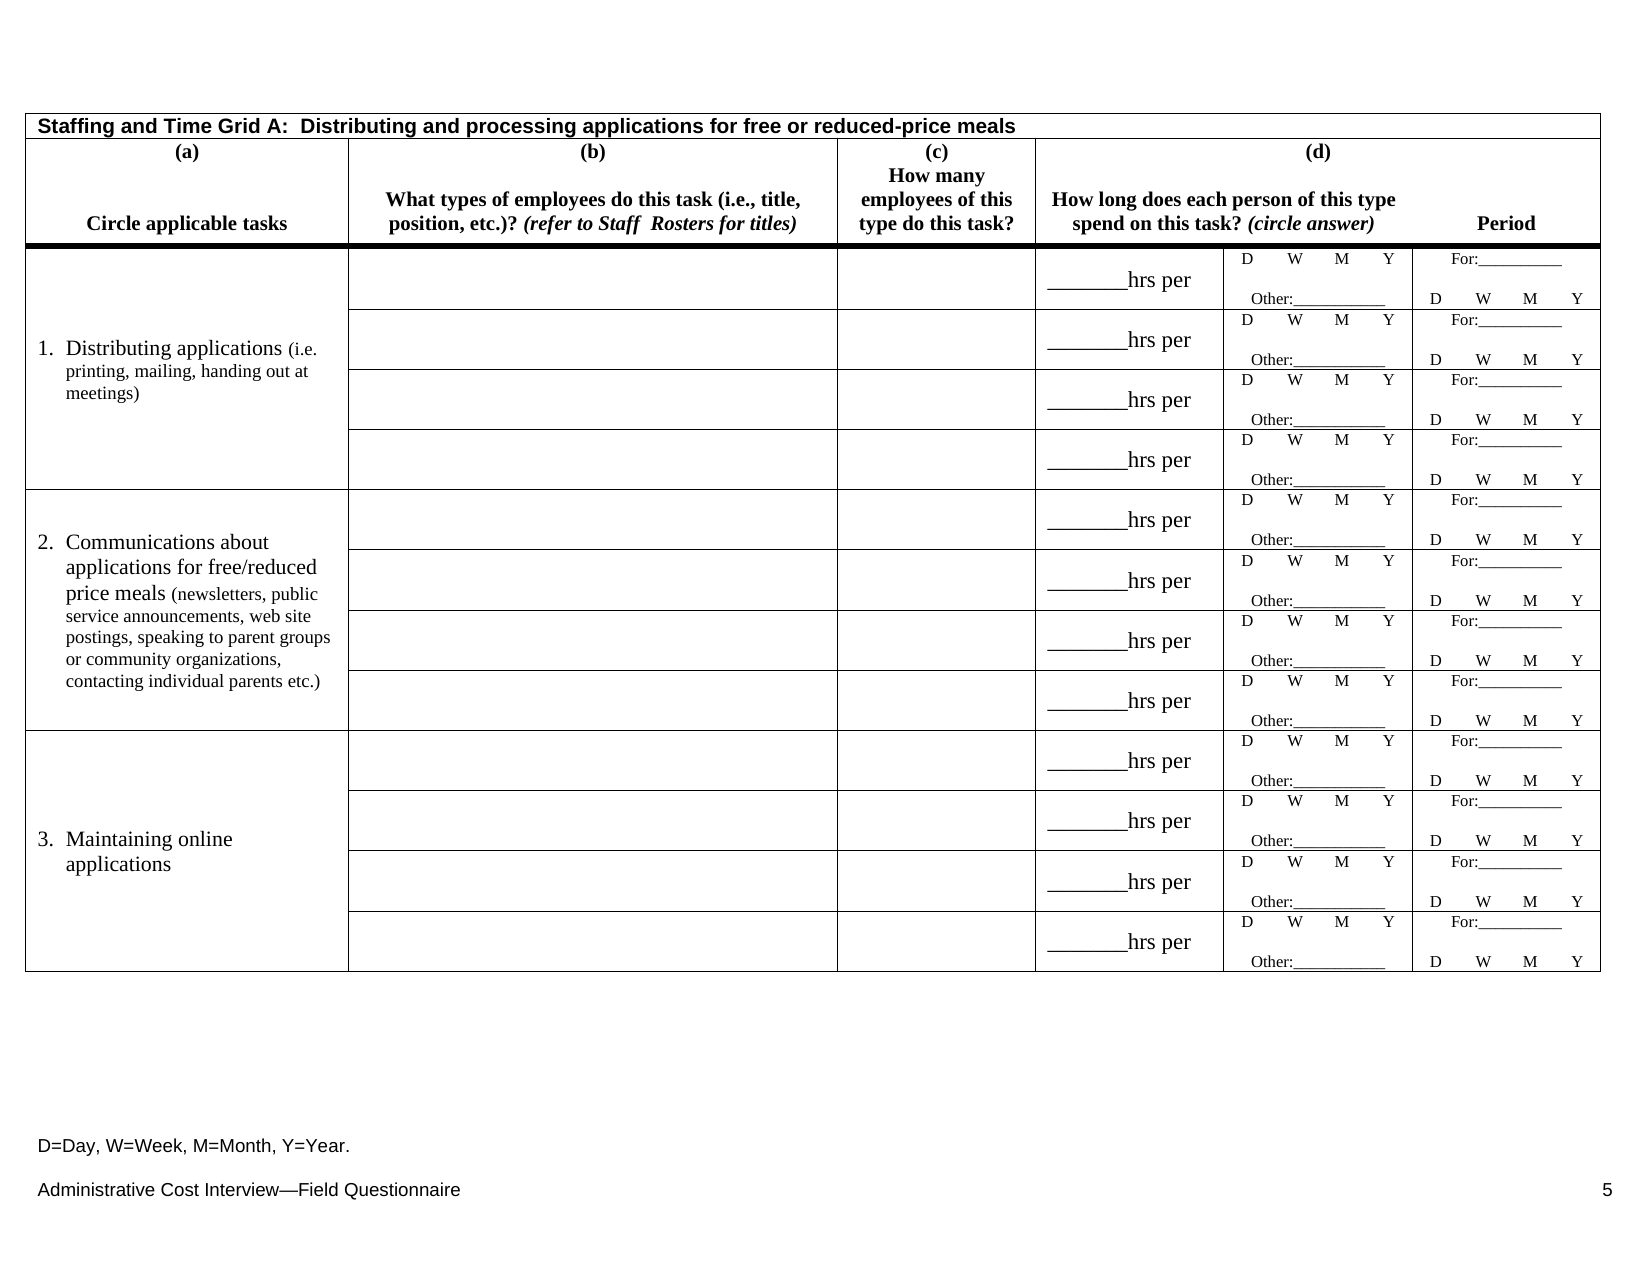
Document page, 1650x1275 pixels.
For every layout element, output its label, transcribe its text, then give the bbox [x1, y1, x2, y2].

table_cell [838, 791, 1035, 850]
table_cell D W M Y Other:___________ [1224, 490, 1412, 549]
table_cell [349, 310, 837, 369]
table_cell For:__________ D W M Y [1413, 731, 1600, 790]
table_cell _______hrs per [1036, 550, 1223, 609]
table_cell 2. Communications about applications for free/reduced price meals (newsletters, public service announcements, web site postings, speaking to parent groups or community organizations, contacting individual parents etc.) [26, 490, 348, 730]
table_cell _______hrs per [1036, 490, 1223, 549]
table_cell (b) [349, 139, 837, 163]
table_cell 3. Maintaining online applications [26, 731, 348, 971]
table_cell [349, 249, 837, 308]
table_cell [838, 550, 1035, 609]
table_cell [838, 490, 1035, 549]
table_cell (c) [838, 139, 1035, 163]
table_cell [838, 430, 1035, 489]
table_cell _______hrs per [1036, 671, 1223, 730]
table_cell _______hrs per [1036, 851, 1223, 911]
table_cell [349, 791, 837, 850]
table_cell D W M Y Other:___________ [1224, 430, 1412, 489]
table_cell (a) [26, 139, 348, 163]
table_cell _______hrs per [1036, 249, 1223, 308]
table_cell 1. Distributing applications (i.e. printing, mailing, handing out at meetings) [26, 249, 348, 489]
table_cell [838, 310, 1035, 369]
table_cell [838, 611, 1035, 670]
table_cell _______hrs per [1036, 370, 1223, 429]
table_cell D W M Y Other:___________ [1224, 851, 1412, 911]
table_cell For:__________ D W M Y [1413, 430, 1600, 489]
table_cell [838, 912, 1035, 971]
table_cell For:__________ D W M Y [1413, 671, 1600, 730]
table_cell _______hrs per [1036, 912, 1223, 971]
table_cell For:__________ D W M Y [1413, 851, 1600, 911]
table_cell For:__________ D W M Y [1413, 550, 1600, 609]
table_cell [349, 550, 837, 609]
table_cell For:__________ D W M Y [1413, 912, 1600, 971]
table_cell For:__________ D W M Y [1413, 611, 1600, 670]
table_cell [838, 249, 1035, 308]
table_cell D W M Y Other:___________ [1224, 310, 1412, 369]
table_cell _______hrs per [1036, 731, 1223, 790]
table_cell For:__________ D W M Y [1413, 370, 1600, 429]
table_header Staffing and Time Grid A: Distributing and processing applications for free or reduced-price meals [26, 114, 1600, 137]
table_cell How many employees of this type do this task? [838, 163, 1035, 243]
table_cell [838, 851, 1035, 911]
table_cell Period [1412, 163, 1600, 243]
table_cell D W M Y Other:___________ [1224, 370, 1412, 429]
table_cell D W M Y Other:___________ [1224, 611, 1412, 670]
table_cell [838, 370, 1035, 429]
table_cell _______hrs per [1036, 791, 1223, 850]
table_cell [349, 370, 837, 429]
table_cell [349, 851, 837, 911]
table_cell D W M Y Other:___________ [1224, 912, 1412, 971]
table_cell _______hrs per [1036, 310, 1223, 369]
table_cell For:__________ D W M Y [1413, 791, 1600, 850]
table_cell How long does each person of this type spend on this task? (circle answer) [1036, 163, 1412, 243]
table_cell [838, 731, 1035, 790]
table_cell [349, 912, 837, 971]
table_cell [349, 731, 837, 790]
table_cell [349, 671, 837, 730]
table_cell [349, 611, 837, 670]
table_cell [349, 490, 837, 549]
table_cell _______hrs per [1036, 430, 1223, 489]
table_cell [349, 430, 837, 489]
table_cell D W M Y Other:___________ [1224, 550, 1412, 609]
table_cell D W M Y Other:___________ [1224, 791, 1412, 850]
table_cell For:__________ D W M Y [1413, 249, 1600, 308]
table_cell D W M Y Other:___________ [1224, 249, 1412, 308]
table_cell D W M Y Other:___________ [1224, 671, 1412, 730]
table_cell Circle applicable tasks [26, 163, 348, 243]
table_cell D W M Y Other:___________ [1224, 731, 1412, 790]
table_cell For:__________ D W M Y [1413, 490, 1600, 549]
table_cell For:__________ D W M Y [1413, 310, 1600, 369]
table_cell _______hrs per [1036, 611, 1223, 670]
table_cell What types of employees do this task (i.e., title, position, etc.)? (refer to Staff Rosters for titles) [349, 163, 837, 243]
table_cell (d) [1036, 139, 1600, 163]
table_cell [838, 671, 1035, 730]
